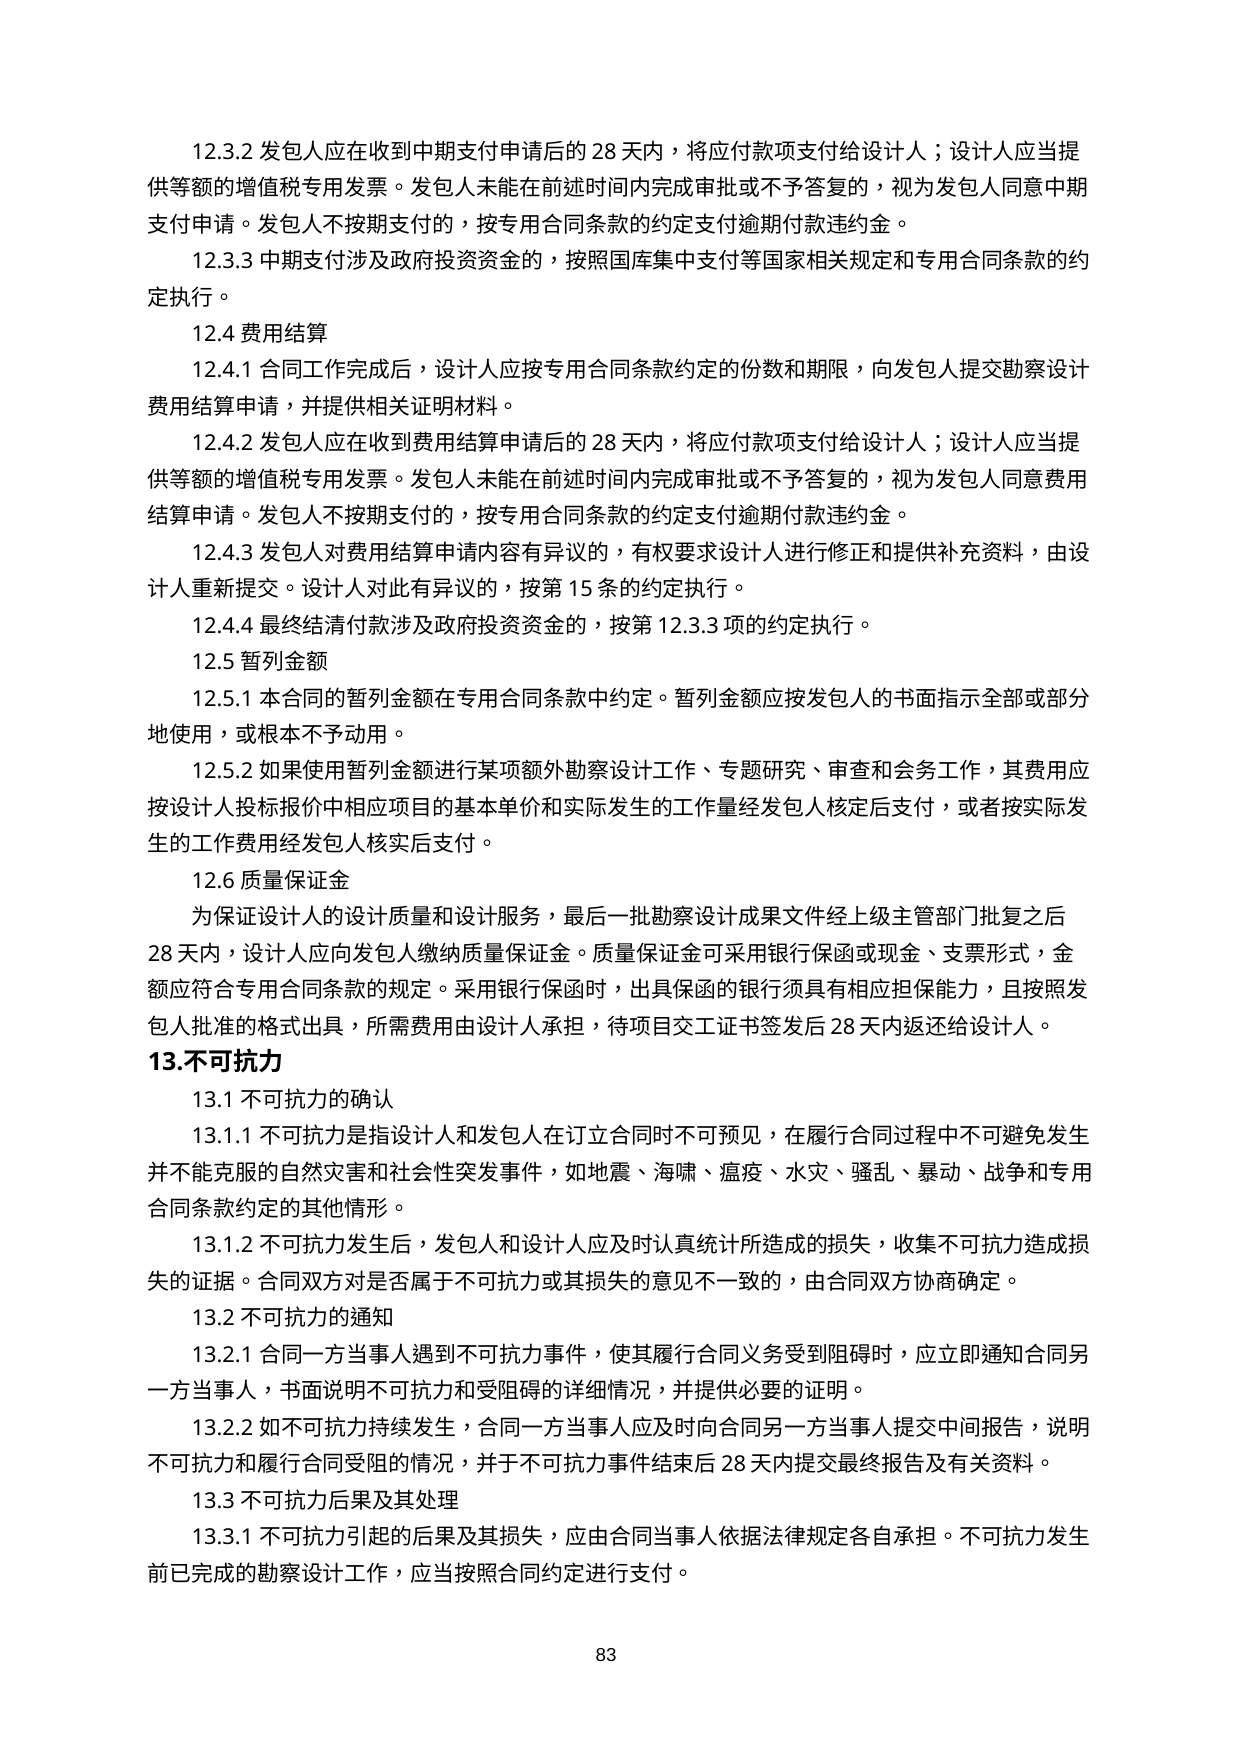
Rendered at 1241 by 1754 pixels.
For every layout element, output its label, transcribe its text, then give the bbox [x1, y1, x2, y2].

text 12.4.3 发包人对费用结算申请内容有异议的，有权要求设计人进行修正和提供补充资料，由设计人重新提交。设计人对此有异议的，按第15条的约定执行。 [148, 531, 1093, 604]
text 12.5.2 如果使用暂列金额进行某项额外勘察设计工作、专题研究、审查和会务工作，其费用应按设计人投标报价中相应项目的基本单价和实际发生的工作量经发包人核定后支付，或者按实际发生的工作费用经发包人核实后支付。 [148, 750, 1093, 859]
text 13.不可抗力 [148, 1041, 1093, 1078]
text 12.4.2 发包人应在收到费用结算申请后的28天内，将应付款项支付给设计人；设计人应当提供等额的增值税专用发票。发包人未能在前述时间内完成审批或不予答复的，视为发包人同意费用结算申请。发包人不按期支付的，按专用合同条款的约定支付逾期付款违约金。 [148, 422, 1093, 531]
text 12.4.4 最终结清付款涉及政府投资资金的，按第12.3.3项的约定执行。 [148, 604, 1093, 640]
text 13.1.1 不可抗力是指设计人和发包人在订立合同时不可预见，在履行合同过程中不可避免发生并不能克服的自然灾害和社会性突发事件，如地震、海啸、瘟疫、水灾、骚乱、暴动、战争和专用合同条款约定的其他情形。 [148, 1114, 1093, 1224]
text 13.1.2 不可抗力发生后，发包人和设计人应及时认真统计所造成的损失，收集不可抗力造成损失的证据。合同双方对是否属于不可抗力或其损失的意见不一致的，由合同双方协商确定。 [148, 1224, 1093, 1297]
text 12.3.3 中期支付涉及政府投资资金的，按照国库集中支付等国家相关规定和专用合同条款的约定执行。 [148, 239, 1093, 312]
text 12.4.1 合同工作完成后，设计人应按专用合同条款约定的份数和期限，向发包人提交勘察设计费用结算申请，并提供相关证明材料。 [148, 349, 1093, 422]
text 12.5.1 本合同的暂列金额在专用合同条款中约定。暂列金额应按发包人的书面指示全部或部分地使用，或根本不予动用。 [148, 677, 1093, 750]
text 13.1 不可抗力的确认 [148, 1078, 1093, 1114]
text 为保证设计人的设计质量和设计服务，最后一批勘察设计成果文件经上级主管部门批复之后28天内，设计人应向发包人缴纳质量保证金。质量保证金可采用银行保函或现金、支票形式，金额应符合专用合同条款的规定。采用银行保函时，出具保函的银行须具有相应担保能力，且按照发包人批准的格式出具，所需费用由设计人承担，待项目交工证书签发后28天内返还给设计人。 [148, 896, 1093, 1041]
text 13.2.1 合同一方当事人遇到不可抗力事件，使其履行合同义务受到阻碍时，应立即通知合同另一方当事人，书面说明不可抗力和受阻碍的详细情况，并提供必要的证明。 [148, 1333, 1093, 1406]
text 12.4 费用结算 [148, 312, 1093, 349]
text 12.6 质量保证金 [148, 859, 1093, 896]
text 12.3.2 发包人应在收到中期支付申请后的28天内，将应付款项支付给设计人；设计人应当提供等额的增值税专用发票。发包人未能在前述时间内完成审批或不予答复的，视为发包人同意中期支付申请。发包人不按期支付的，按专用合同条款的约定支付逾期付款违约金。 [148, 130, 1093, 239]
text 13.2.2 如不可抗力持续发生，合同一方当事人应及时向合同另一方当事人提交中间报告，说明不可抗力和履行合同受阻的情况，并于不可抗力事件结束后28天内提交最终报告及有关资料。 [148, 1406, 1093, 1479]
text 12.5 暂列金额 [148, 640, 1093, 677]
text 13.3 不可抗力后果及其处理 [148, 1479, 1093, 1515]
text 13.3.1 不可抗力引起的后果及其损失，应由合同当事人依据法律规定各自承担。不可抗力发生前已完成的勘察设计工作，应当按照合同约定进行支付。 [148, 1515, 1093, 1588]
text 13.2 不可抗力的通知 [148, 1297, 1093, 1333]
